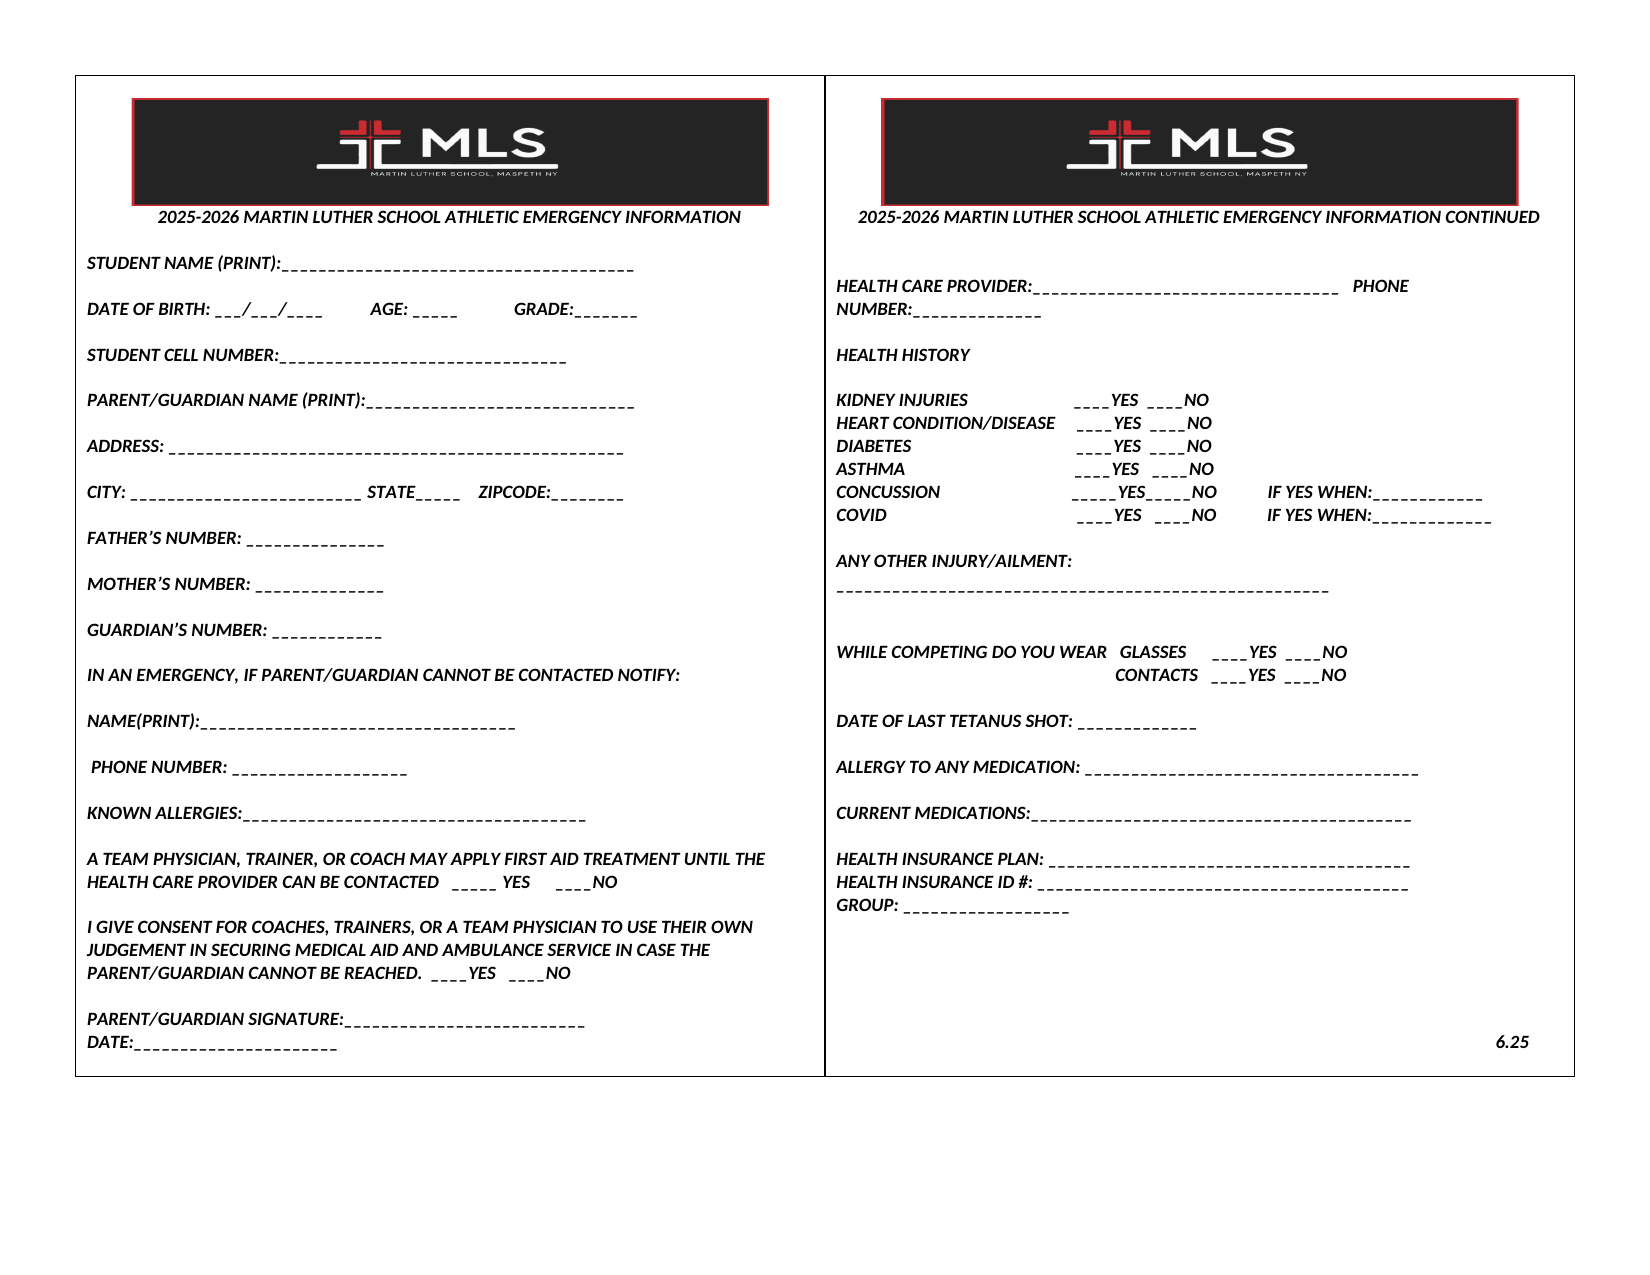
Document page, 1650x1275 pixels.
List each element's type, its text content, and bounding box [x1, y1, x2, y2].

picture [131, 98, 769, 206]
picture [881, 98, 1519, 206]
table_header 2025-2026 MARTIN LUTHER SCHOOL ATHLETIC EMERGENCY INFORMATION CONTINUED HEALTH CARE PROVIDER:_________________________________ PHONE NUMBER:______________ HEALTH HISTORY KIDNEY INJURIES ____YES ____NO HEART CONDITION/DISEASE ____YES ____NO DIABETES ____YES ____NO ASTHMA ____YES ____NO CONCUSSION _____YES_____NO IF YES WHEN:____________ COVID ____YES ____NO IF YES WHEN:_____________ ANY OTHER INJURY/AILMENT: _____________________________________________________ WHILE COMPETING DO YOU WEAR GLASSES ____YES ____NO CONTACTS ____YES ____NO DATE OF LAST TETANUS SHOT: _____________ ALLERGY TO ANY MEDICATION: ____________________________________ CURRENT MEDICATIONS:_________________________________________ HEALTH INSURANCE PLAN: _______________________________________ HEALTH INSURANCE ID #: ________________________________________ GROUP: __________________ 6.25 [826, 76, 1574, 1076]
table_header 2025-2026 MARTIN LUTHER SCHOOL ATHLETIC EMERGENCY INFORMATION STUDENT NAME (PRINT):______________________________________ DATE OF BIRTH: ___/___/____ AGE: _____ GRADE:_______ STUDENT CELL NUMBER:_______________________________ PARENT/GUARDIAN NAME (PRINT):_____________________________ ADDRESS: _________________________________________________ CITY: _________________________ STATE_____ ZIPCODE:________ FATHER’S NUMBER: _______________ MOTHER’S NUMBER: ______________ GUARDIAN’S NUMBER: ____________ IN AN EMERGENCY, IF PARENT/GUARDIAN CANNOT BE CONTACTED NOTIFY: NAME(PRINT):__________________________________ PHONE NUMBER: ___________________ KNOWN ALLERGIES:_____________________________________ A TEAM PHYSICIAN, TRAINER, OR COACH MAY APPLY FIRST AID TREATMENT UNTIL THE HEALTH CARE PROVIDER CAN BE CONTACTED _____ YES ____NO I GIVE CONSENT FOR COACHES, TRAINERS, OR A TEAM PHYSICIAN TO USE THEIR OWN JUDGEMENT IN SECURING MEDICAL AID AND AMBULANCE SERVICE IN CASE THE PARENT/GUARDIAN CANNOT BE REACHED. ____YES ____NO PARENT/GUARDIAN SIGNATURE:__________________________ DATE:______________________ [76, 76, 824, 1076]
